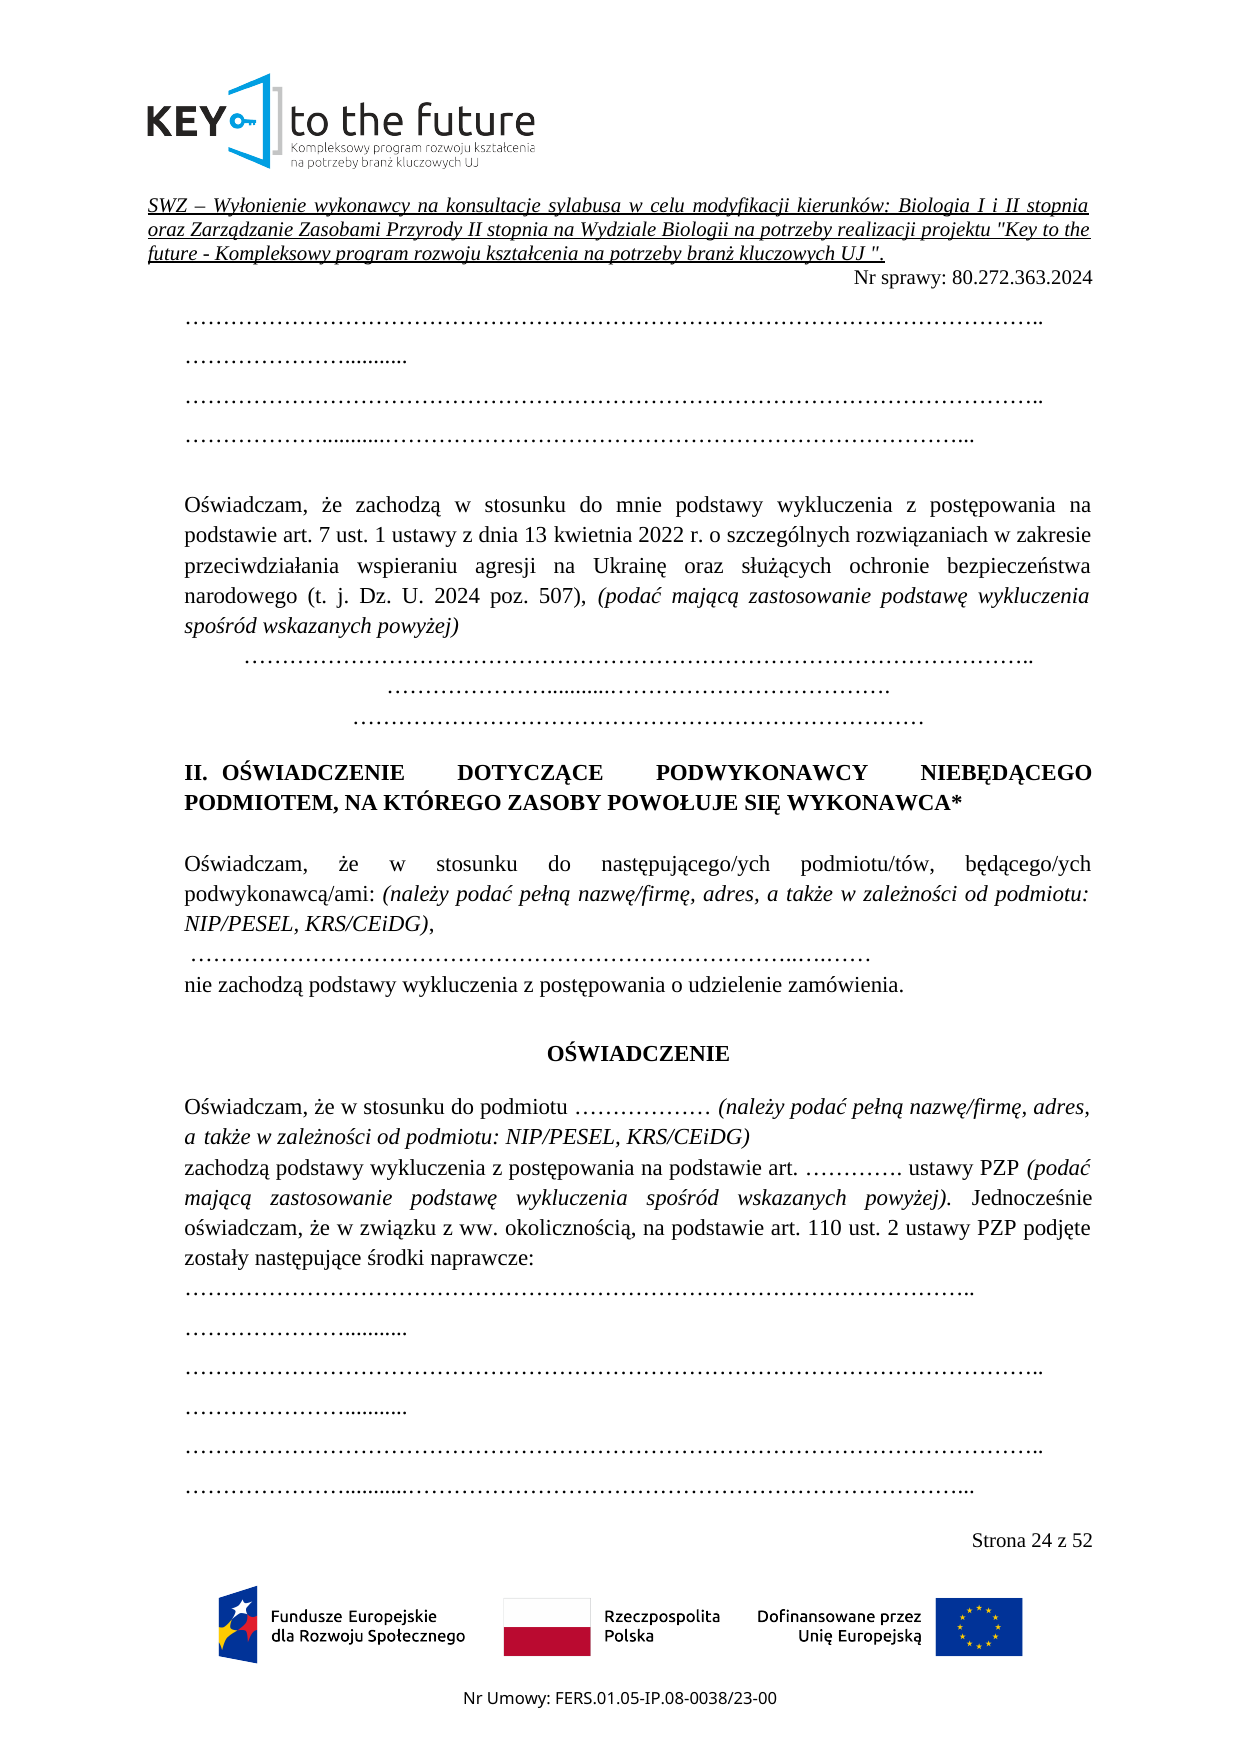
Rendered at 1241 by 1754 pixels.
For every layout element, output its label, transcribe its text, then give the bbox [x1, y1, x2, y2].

text OŚWIADCZENIE [184, 1040, 1092, 1067]
text ……………………………………………………………………..….…… [184, 941, 1092, 967]
text Oświadczam, że w stosunku do następującego/ych podmiotu/tów, będącego/ych podwykonawcą/ami: (należy podać pełną nazwę/firmę, adres, a także w zależności od podmiotu: NIP/PESEL, KRS/CEiDG), [184, 850, 1092, 937]
text …………………………………………………………………………………………..…………………...........…………………………………………………………………………………………………..…………………...........…………………………………………………………………………………………………..…………………...........………………………………………………………………... [184, 1274, 1092, 1498]
list OŚWIADCZENIE DOTYCZĄCE PODWYKONAWCY NIEBĘDĄCEGO PODMIOTEM, NA KTÓREGO ZASOBY POWOŁUJE SIĘ WYKONAWCA* [184, 759, 1092, 816]
picture [271, 73, 535, 169]
picture [147, 73, 267, 169]
text zachodzą podstawy wykluczenia z postępowania na podstawie art. …………. ustawy PZP (podać mającą zastosowanie podstawę wykluczenia spośród wskazanych powyżej). Jednocześnie oświadczam, że w związku z ww. okolicznością, na podstawie art. 110 ust. 2 ustawy PZP podjęte zostały następujące środki naprawcze: [184, 1153, 1092, 1271]
text Oświadczam, że zachodzą w stosunku do mnie podstawy wykluczenia z postępowania na podstawie art. 7 ust. 1 ustawy z dnia 13 kwietnia 2022 r. o szczególnych rozwiązaniach w zakresie przeciwdziałania wspieraniu agresji na Ukrainę oraz służących ochronie bezpieczeństwa narodowego (t. j. Dz. U. 2024 poz. 507), (podać mającą zastosowanie podstawę wykluczenia spośród wskazanych powyżej) [184, 491, 1092, 638]
text Oświadczam, że w stosunku do podmiotu ……………… (należy podać pełną nazwę/firmę, adres, a także w zależności od podmiotu: NIP/PESEL, KRS/CEiDG) [184, 1093, 1092, 1150]
picture [199, 1566, 1042, 1673]
text …………………………………………………………………………………………..…………………...........……………………………….………………………………………………………………… [184, 642, 1092, 729]
text nie zachodzą podstawy wykluczenia z postępowania o udzielenie zamówienia. [184, 971, 1092, 997]
